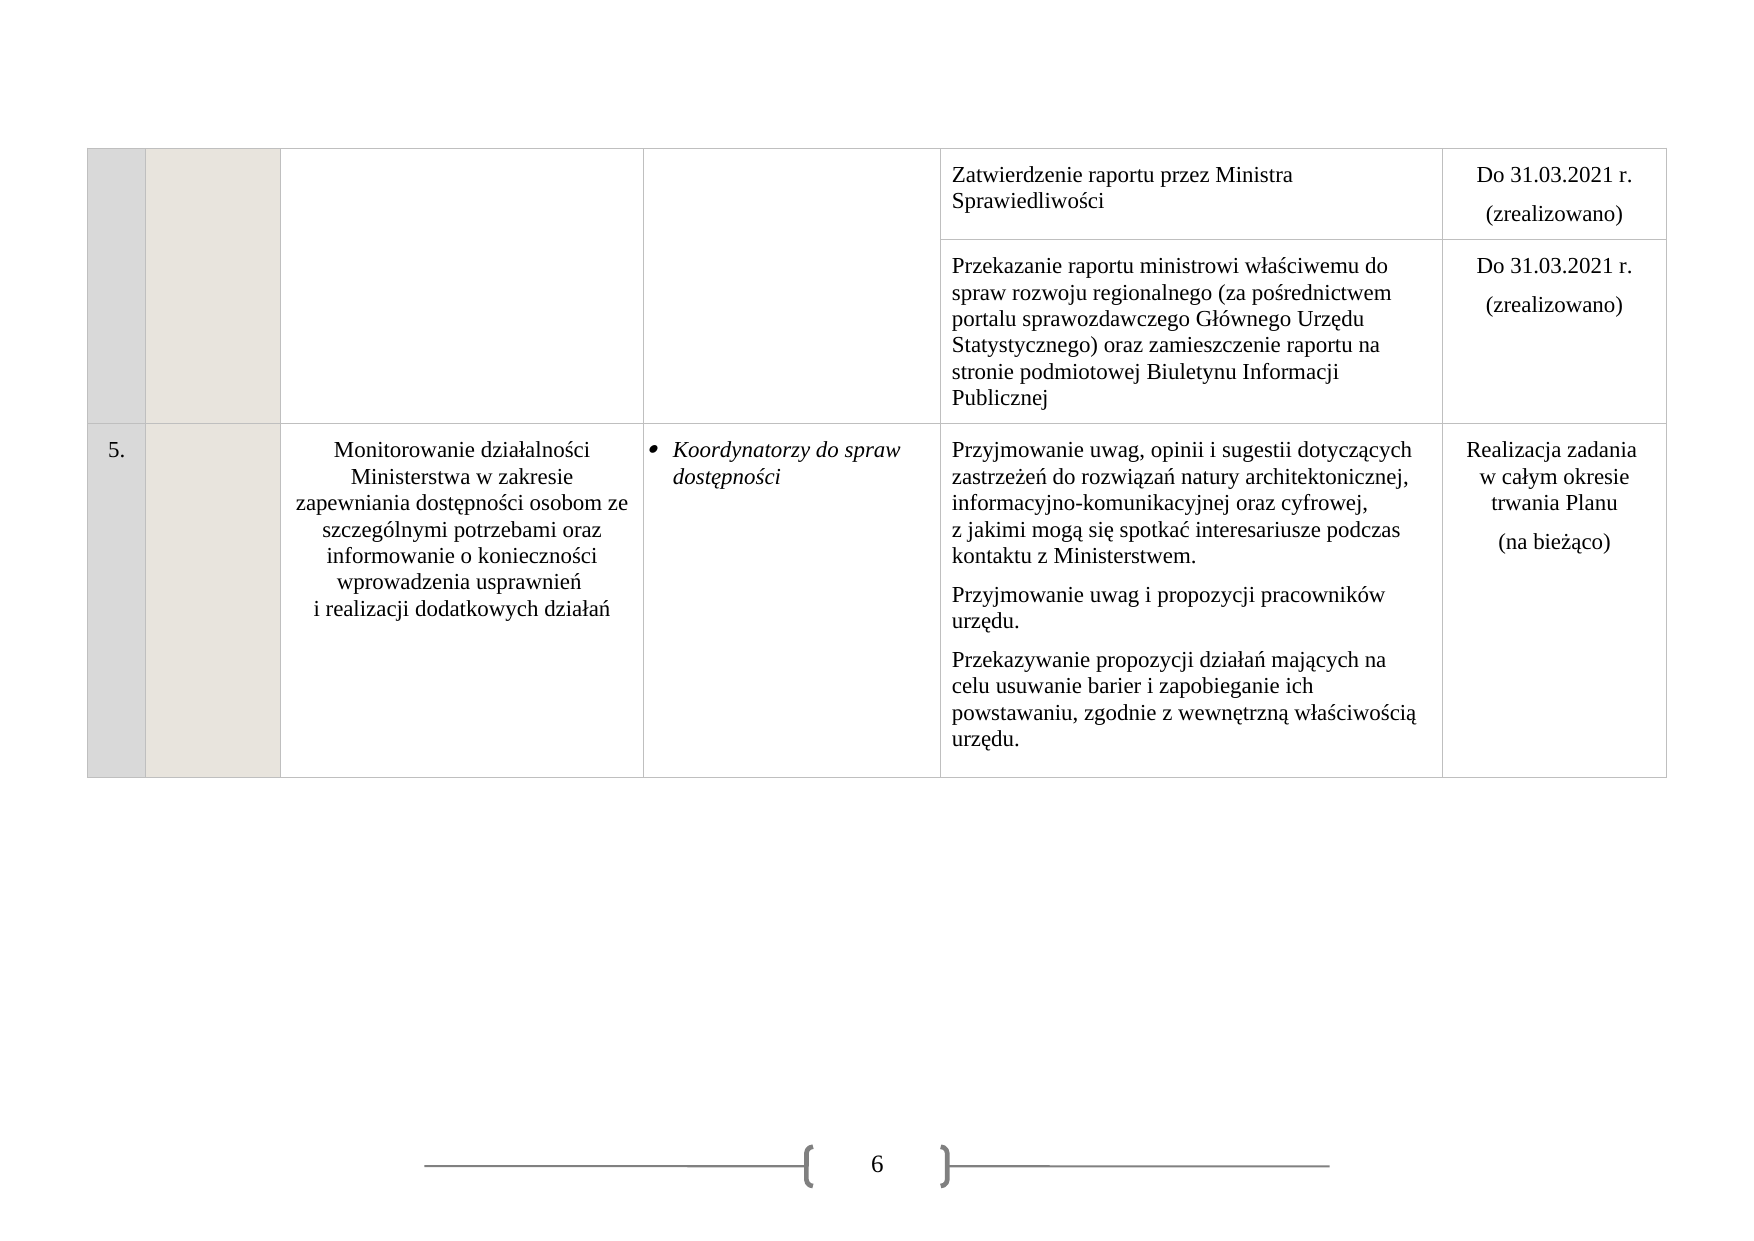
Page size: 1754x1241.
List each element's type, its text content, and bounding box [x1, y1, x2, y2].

table_cell Monitorowanie działalności Ministerstwa w zakresie zapewniania dostępności osobom ze szczególnymi potrzebami oraz informowanie o konieczności wprowadzenia usprawnień i realizacji dodatkowych działań [281, 424, 643, 777]
table_cell Zatwierdzenie raportu przez Ministra Sprawiedliwości [941, 149, 1442, 239]
table_cell Do 31.03.2021 r. (zrealizowano) [1443, 240, 1666, 423]
table_cell [146, 424, 280, 777]
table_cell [1443, 149, 1666, 239]
table_cell 5. [88, 424, 145, 777]
table_cell Przekazanie raportu ministrowi właściwemu do spraw rozwoju regionalnego (za pośrednictwem portalu sprawozdawczego Głównego Urzędu Statystycznego) oraz zamieszczenie raportu na stronie podmiotowej Biuletynu Informacji Publicznej [941, 240, 1442, 423]
table_cell Koordynatorzy do spraw dostępności [644, 424, 940, 777]
table_cell Przyjmowanie uwag, opinii i sugestii dotyczących zastrzeżeń do rozwiązań natury architektonicznej, informacyjno-komunikacyjnej oraz cyfrowej, z jakimi mogą się spotkać interesariusze podczas kontaktu z Ministerstwem. Przyjmowanie uwag i propozycji pracowników urzędu. Przekazywanie propozycji działań mających na celu usuwanie barier i zapobieganie ich powstawaniu, zgodnie z wewnętrzną właściwością urzędu. [941, 424, 1442, 777]
table_cell Realizacja zadania w całym okresie trwania Planu (na bieżąco) [1443, 424, 1666, 777]
